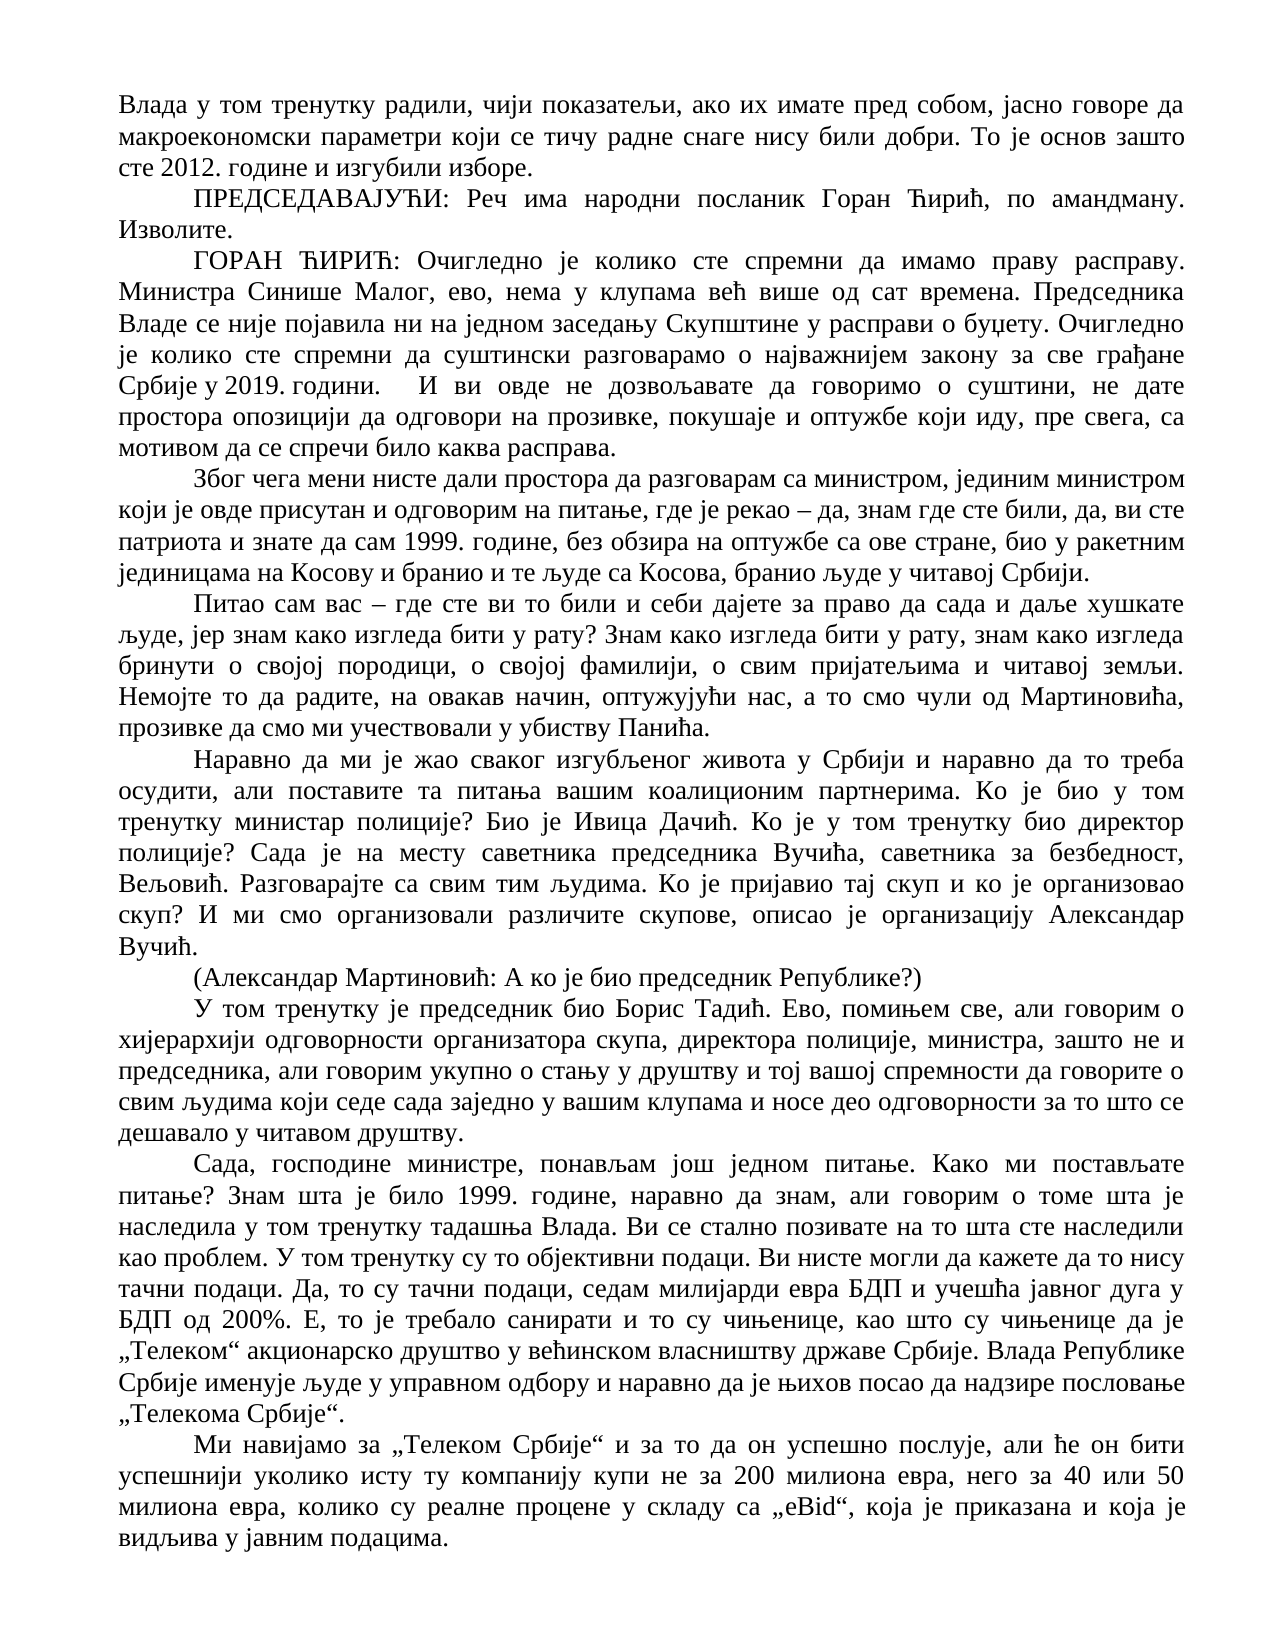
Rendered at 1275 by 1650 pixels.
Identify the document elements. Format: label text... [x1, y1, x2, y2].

text ПРЕДСЕДАВАЈУЋИ: Реч има народни посланик Горан Ћирић, по амандману. Изволите. [118, 182, 1186, 244]
text Наравно да ми је жао сваког изгубљеног живота у Србији и наравно да то треба осудити, али поставите та питања вашим коалиционим партнерима. Ко је био у том тренутку министар полиције? Био је Ивица Дачић. Ко је у том тренутку био директор полиције? Сада је на месту саветника председника Вучића, саветника за безбедност, Вељовић. Разговарајте са свим тим људима. Ко је пријавио тај скуп и ко је организовао скуп? И ми смо организовали различите скупове, описао је организацију Александар Вучић. [118, 743, 1186, 961]
text ГОРАН ЋИРИЋ: Очигледно је колико сте спремни да имамо праву расправу. Министра Синише Малог, ево, нема у клупама већ више од сат времена. Председника Владе се није појавила ни на једном заседању Скупштине у расправи о буџету. Очигледно је колико сте спремни да суштински разговарамо о најважнијем закону за све грађане Србије у 2019. години. И ви овде не дозвољавате да говоримо о суштини, не дате простора опозицији да одговори на прозивке, покушаје и оптужбе који иду, пре свега, са мотивом да се спречи било каква расправа. [118, 244, 1186, 462]
text (Александар Мартиновић: А ко је био председник Републике?) [118, 961, 1186, 992]
text Питао сам вас – где сте ви то били и себи дајете за право да сада и даље хушкате људе, јер знам како изгледа бити у рату? Знам како изгледа бити у рату, знам како изгледа бринути о својој породици, о својој фамилији, о свим пријатељима и читавој земљи. Немојте то да радите, на овакав начин, оптужујући нас, а то смо чули од Мартиновића, прозивке да смо ми учествовали у убиству Панића. [118, 587, 1186, 743]
text Због чега мени нисте дали простора да разговарам са министром, јединим министром који је овде присутан и одговорим на питање, где је рекао – да, знам где сте били, да, ви сте патриота и знате да сам 1999. године, без обзира на оптужбе са ове стране, био у ракетним јединицама на Косову и бранио и те људе са Косова, бранио људе у читавој Србији. [118, 462, 1186, 587]
text Сада, господине министре, понављам још једном питање. Како ми постављате питање? Знам шта је било 1999. године, наравно да знам, али говорим о томе шта је наследила у том тренутку тадашња Влада. Ви се стално позивате на то шта сте наследили као проблем. У том тренутку су то објективни подаци. Ви нисте могли да кажете да то нису тачни подаци. Да, то су тачни подаци, седам милијарди евра БДП и учешћа јавног дуга у БДП од 200%. Е, то је требало санирати и то су чињенице, као што су чињенице да је „Телеком“ акционарско друштво у већинском власништву државе Србије. Влада Републике Србије именује људе у управном одбору и наравно да је њихов посао да надзире пословање „Телекома Србије“. [118, 1148, 1186, 1428]
text У том тренутку је председник био Борис Тадић. Ево, помињем све, али говорим о хијерархији одговорности организатора скупа, директора полиције, министра, зашто не и председника, али говорим укупно о стању у друштву и тој вашој спремности да говорите о свим људима који седе сада заједно у вашим клупама и носе део одговорности за то што се дешавало у читавом друштву. [118, 992, 1186, 1148]
text Ми навијамо за „Телеком Србије“ и за то да он успешно послује, али ће он бити успешнији уколико исту ту компанију купи не за 200 милиона евра, него за 40 или 50 милиона евра, колико су реалне процене у складу са „eBid“, која је приказана и која је видљива у јавним подацима. [118, 1428, 1186, 1552]
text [118, 89, 1186, 182]
